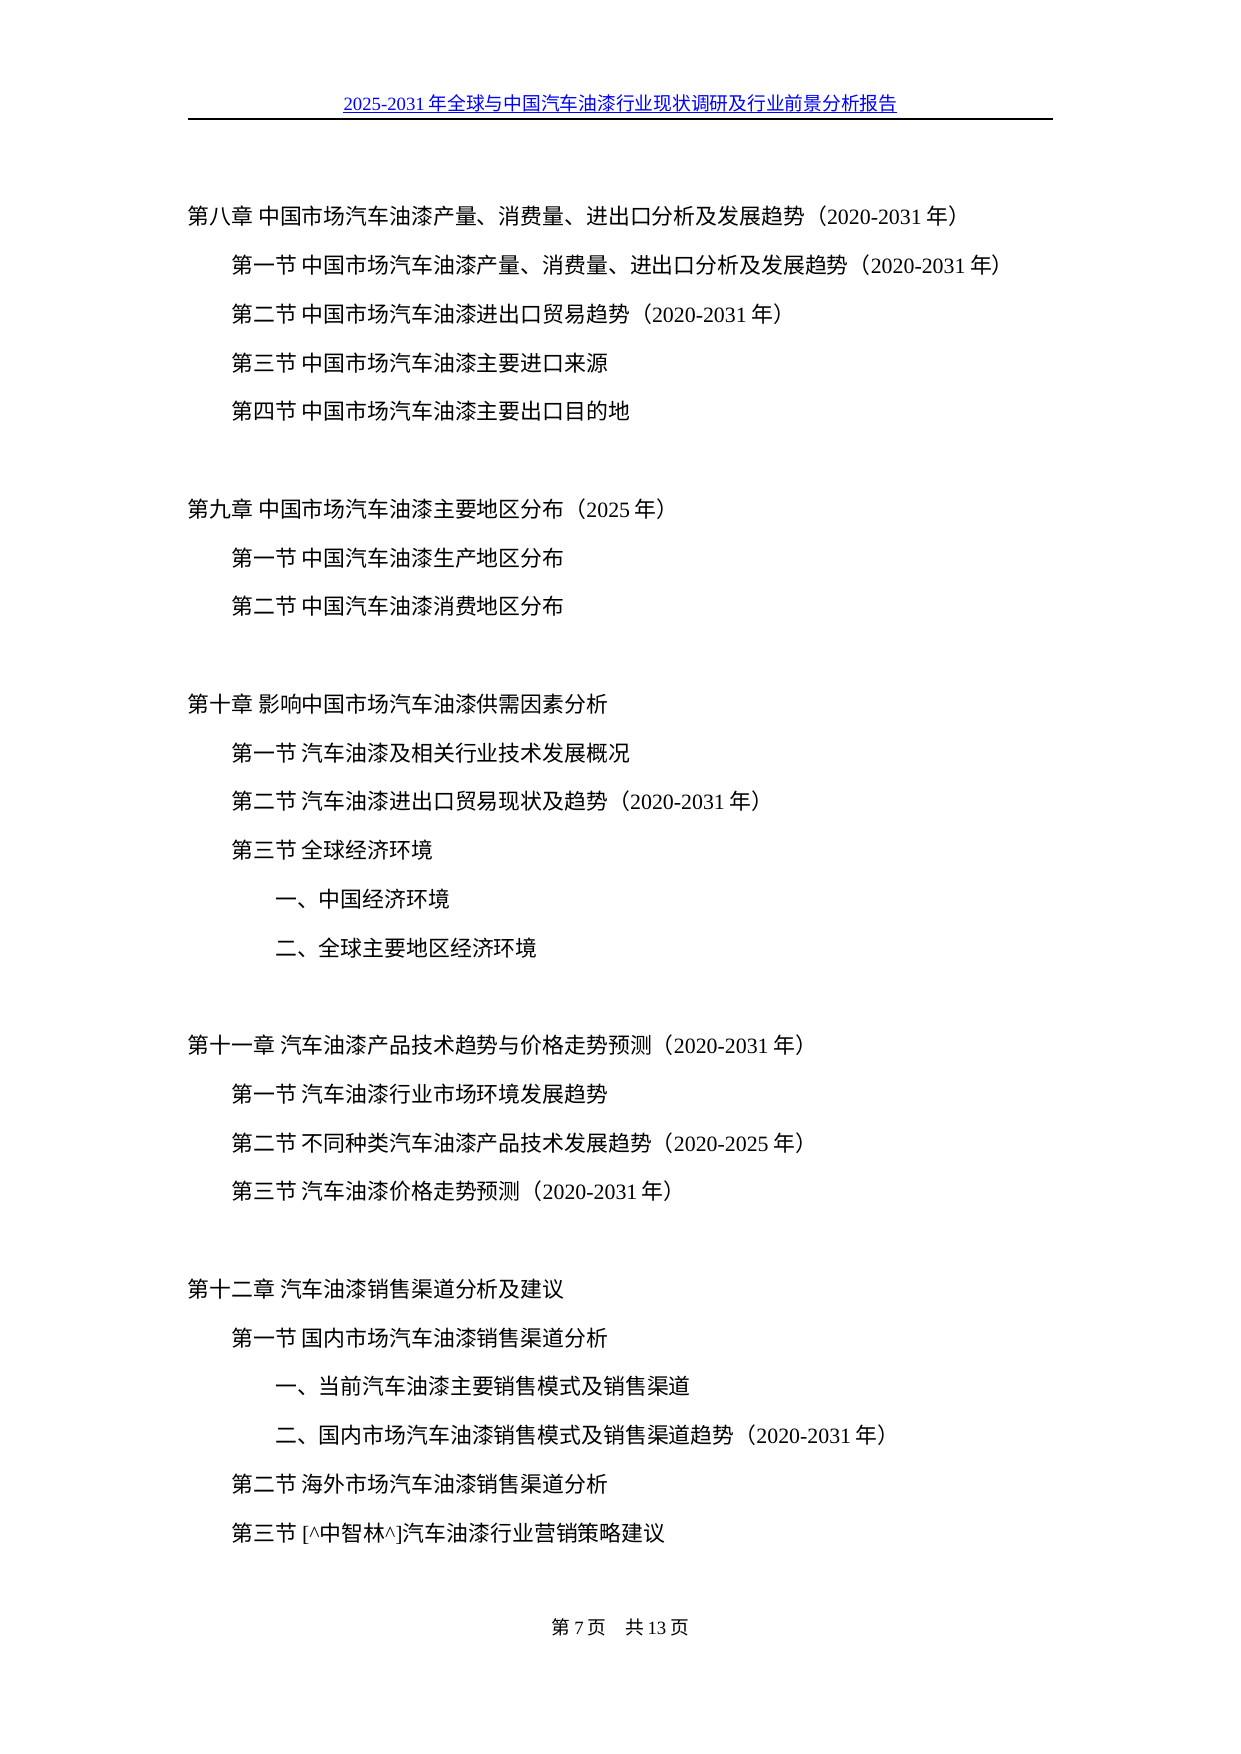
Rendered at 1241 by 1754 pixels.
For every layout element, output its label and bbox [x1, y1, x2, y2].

text [187, 150, 1053, 1548]
